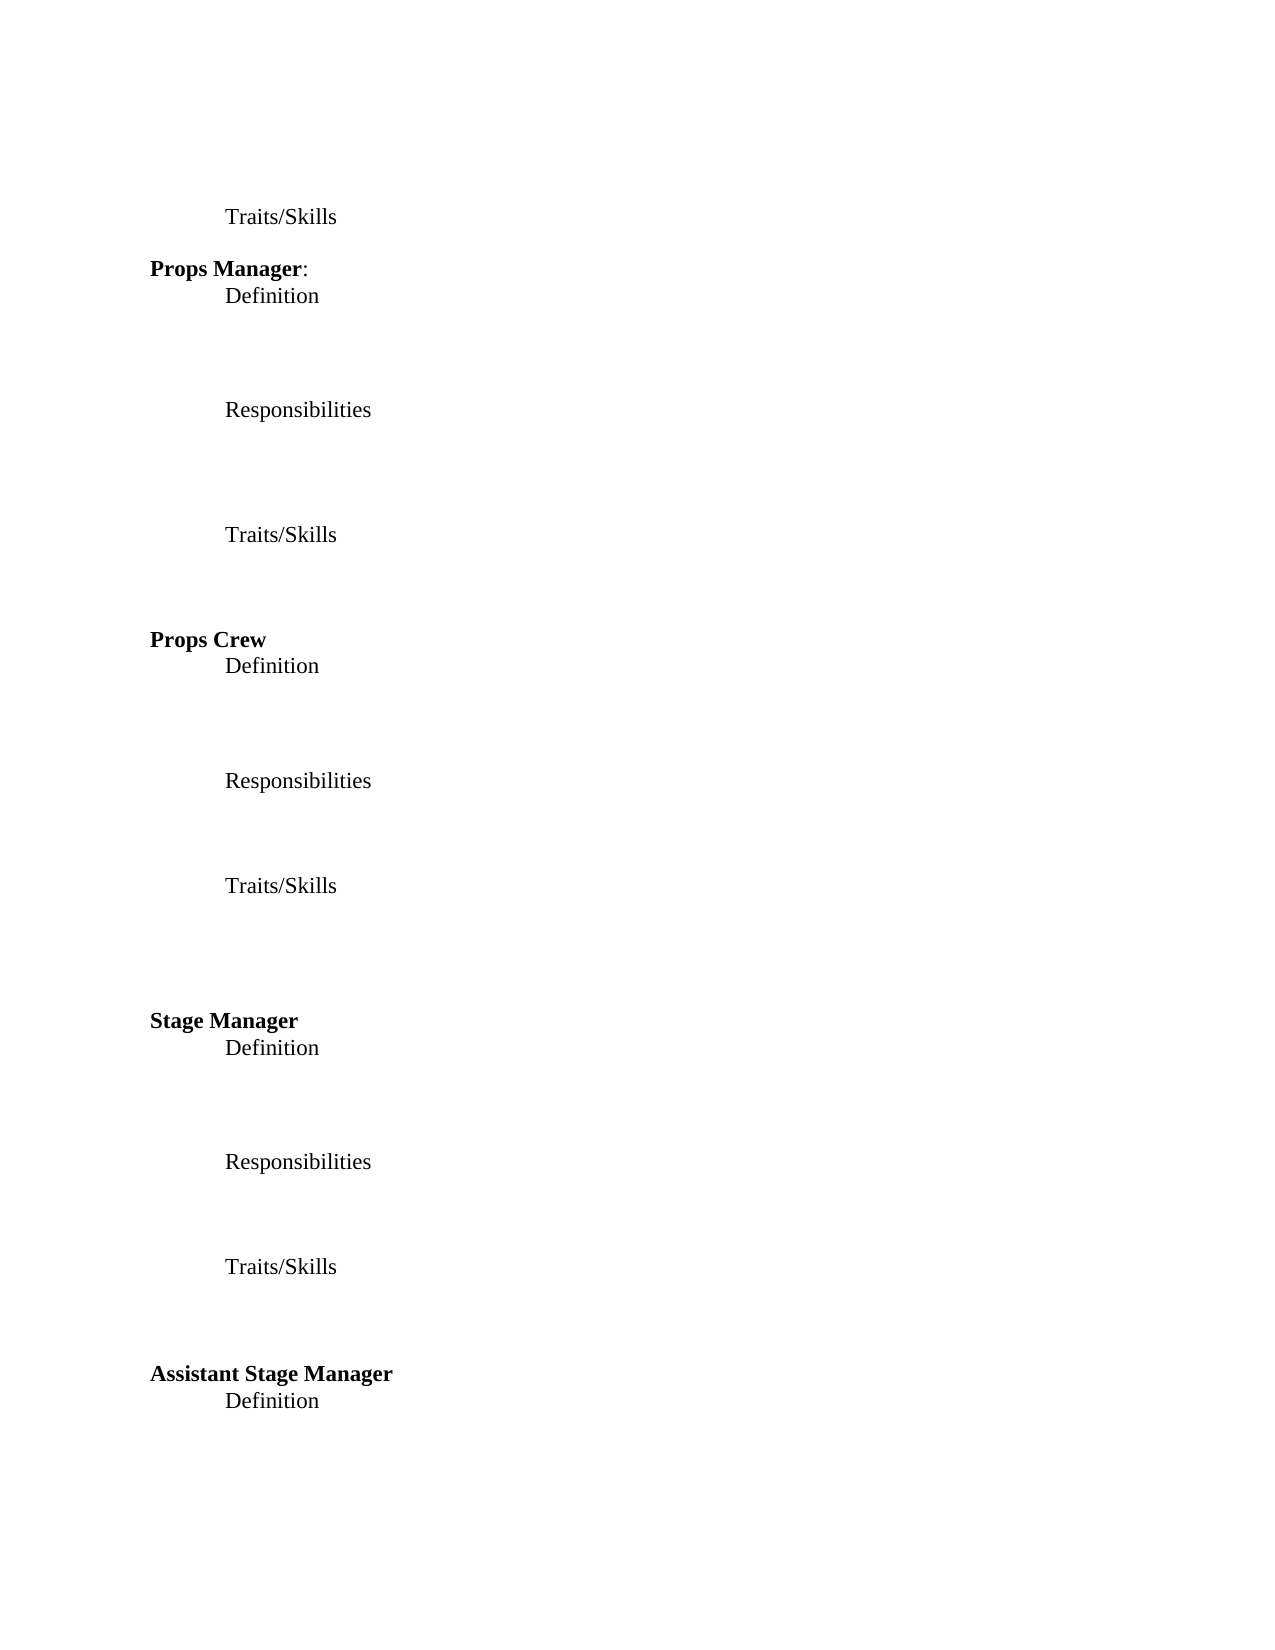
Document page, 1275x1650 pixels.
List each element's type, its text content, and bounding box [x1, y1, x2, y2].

text Responsibilities [150, 396, 1125, 422]
text Props Crew [150, 626, 1125, 652]
text Traits/Skills [150, 203, 1125, 229]
text Traits/Skills [150, 521, 1125, 547]
text Assistant Stage Manager [150, 1360, 1125, 1387]
text Traits/Skills [150, 1253, 1125, 1279]
text Props Manager: [150, 255, 1125, 282]
text Responsibilities [150, 767, 1125, 793]
text Definition [150, 282, 1125, 308]
text Stage Manager [150, 1007, 1125, 1033]
text Traits/Skills [150, 872, 1125, 898]
text Definition [150, 1387, 1125, 1413]
text Responsibilities [150, 1148, 1125, 1174]
text Definition [150, 1033, 1125, 1060]
text Definition [150, 652, 1125, 679]
